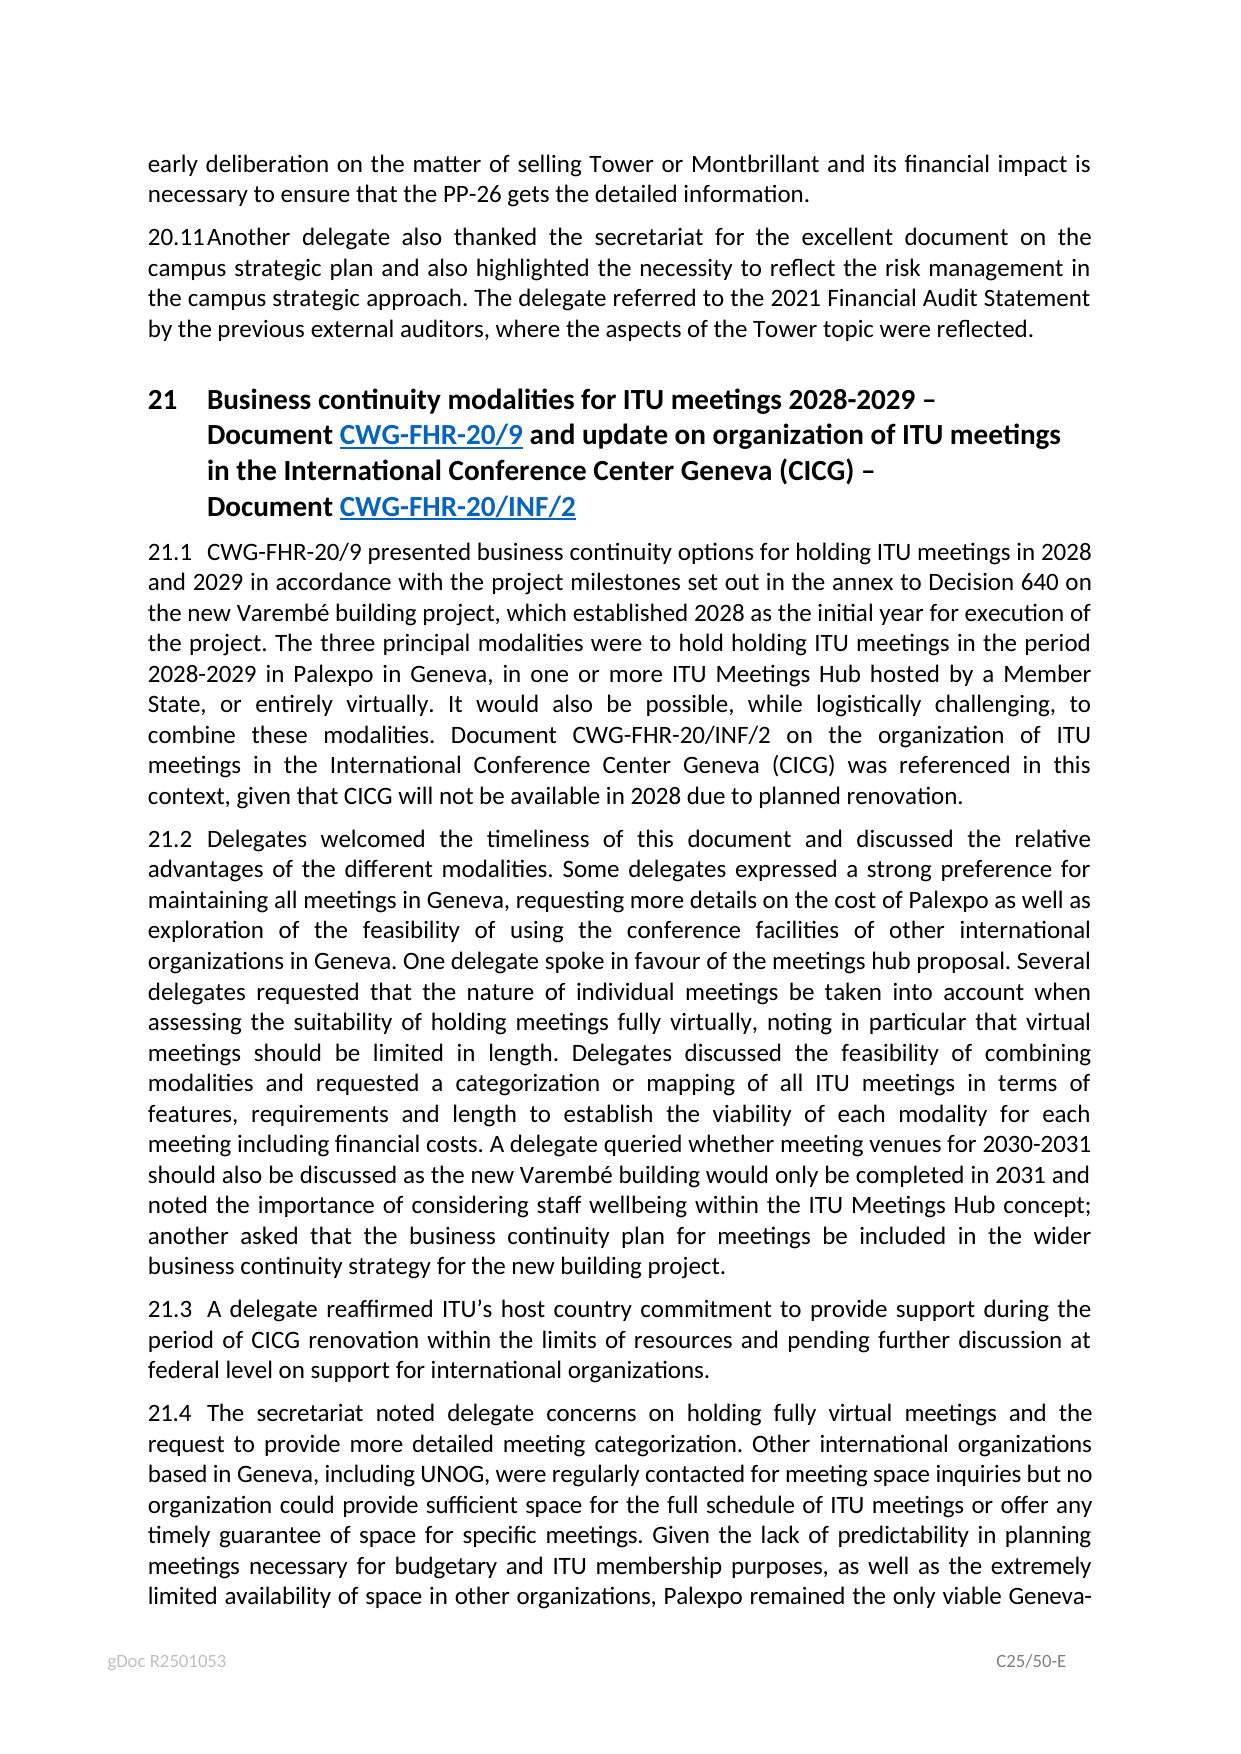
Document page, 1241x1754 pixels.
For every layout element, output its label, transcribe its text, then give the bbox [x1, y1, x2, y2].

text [148, 148, 1092, 209]
subtitle 21 Business continuity modalities for ITU meetings 2028-2029 – Document CWG-FHR-20/9 and update on organization of ITU meetings in the International Conference Center Geneva (CICG) – Document CWG-FHR-20/INF/2 [148, 381, 1092, 523]
text 21.1 CWG-FHR-20/9 presented business continuity options for holding ITU meetings in 2028 and 2029 in accordance with the project milestones set out in the annex to Decision 640 on the new Varembé building project, which established 2028 as the initial year for execution of the project. The three principal modalities were to hold holding ITU meetings in the period 2028-2029 in Palexpo in Geneva, in one or more ITU Meetings Hub hosted by a Member State, or entirely virtually. It would also be possible, while logistically challenging, to combine these modalities. Document CWG-FHR-20/INF/2 on the organization of ITU meetings in the International Conference Center Geneva (CICG) was referenced in this context, given that CICG will not be available in 2028 due to planned renovation. [148, 536, 1092, 811]
text 21.2 Delegates welcomed the timeliness of this document and discussed the relative advantages of the different modalities. Some delegates expressed a strong preference for maintaining all meetings in Geneva, requesting more details on the cost of Palexpo as well as exploration of the feasibility of using the conference facilities of other international organizations in Geneva. One delegate spoke in favour of the meetings hub proposal. Several delegates requested that the nature of individual meetings be taken into account when assessing the suitability of holding meetings fully virtually, noting in particular that virtual meetings should be limited in length. Delegates discussed the feasibility of combining modalities and requested a categorization or mapping of all ITU meetings in terms of features, requirements and length to establish the viability of each modality for each meeting including financial costs. A delegate queried whether meeting venues for 2030-2031 should also be discussed as the new Varembé building would only be completed in 2031 and noted the importance of considering staff wellbeing within the ITU Meetings Hub concept; another asked that the business continuity plan for meetings be included in the wider business continuity strategy for the new building project. [148, 823, 1092, 1281]
text 21.3 A delegate reaffirmed ITU’s host country commitment to provide support during the period of CICG renovation within the limits of resources and pending further discussion at federal level on support for international organizations. [148, 1293, 1092, 1385]
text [148, 1397, 1092, 1611]
text 20.11 Another delegate also thanked the secretariat for the excellent document on the campus strategic plan and also highlighted the necessity to reflect the risk management in the campus strategic approach. The delegate referred to the 2021 Financial Audit Statement by the previous external auditors, where the aspects of the Tower topic were reflected. [148, 221, 1092, 343]
